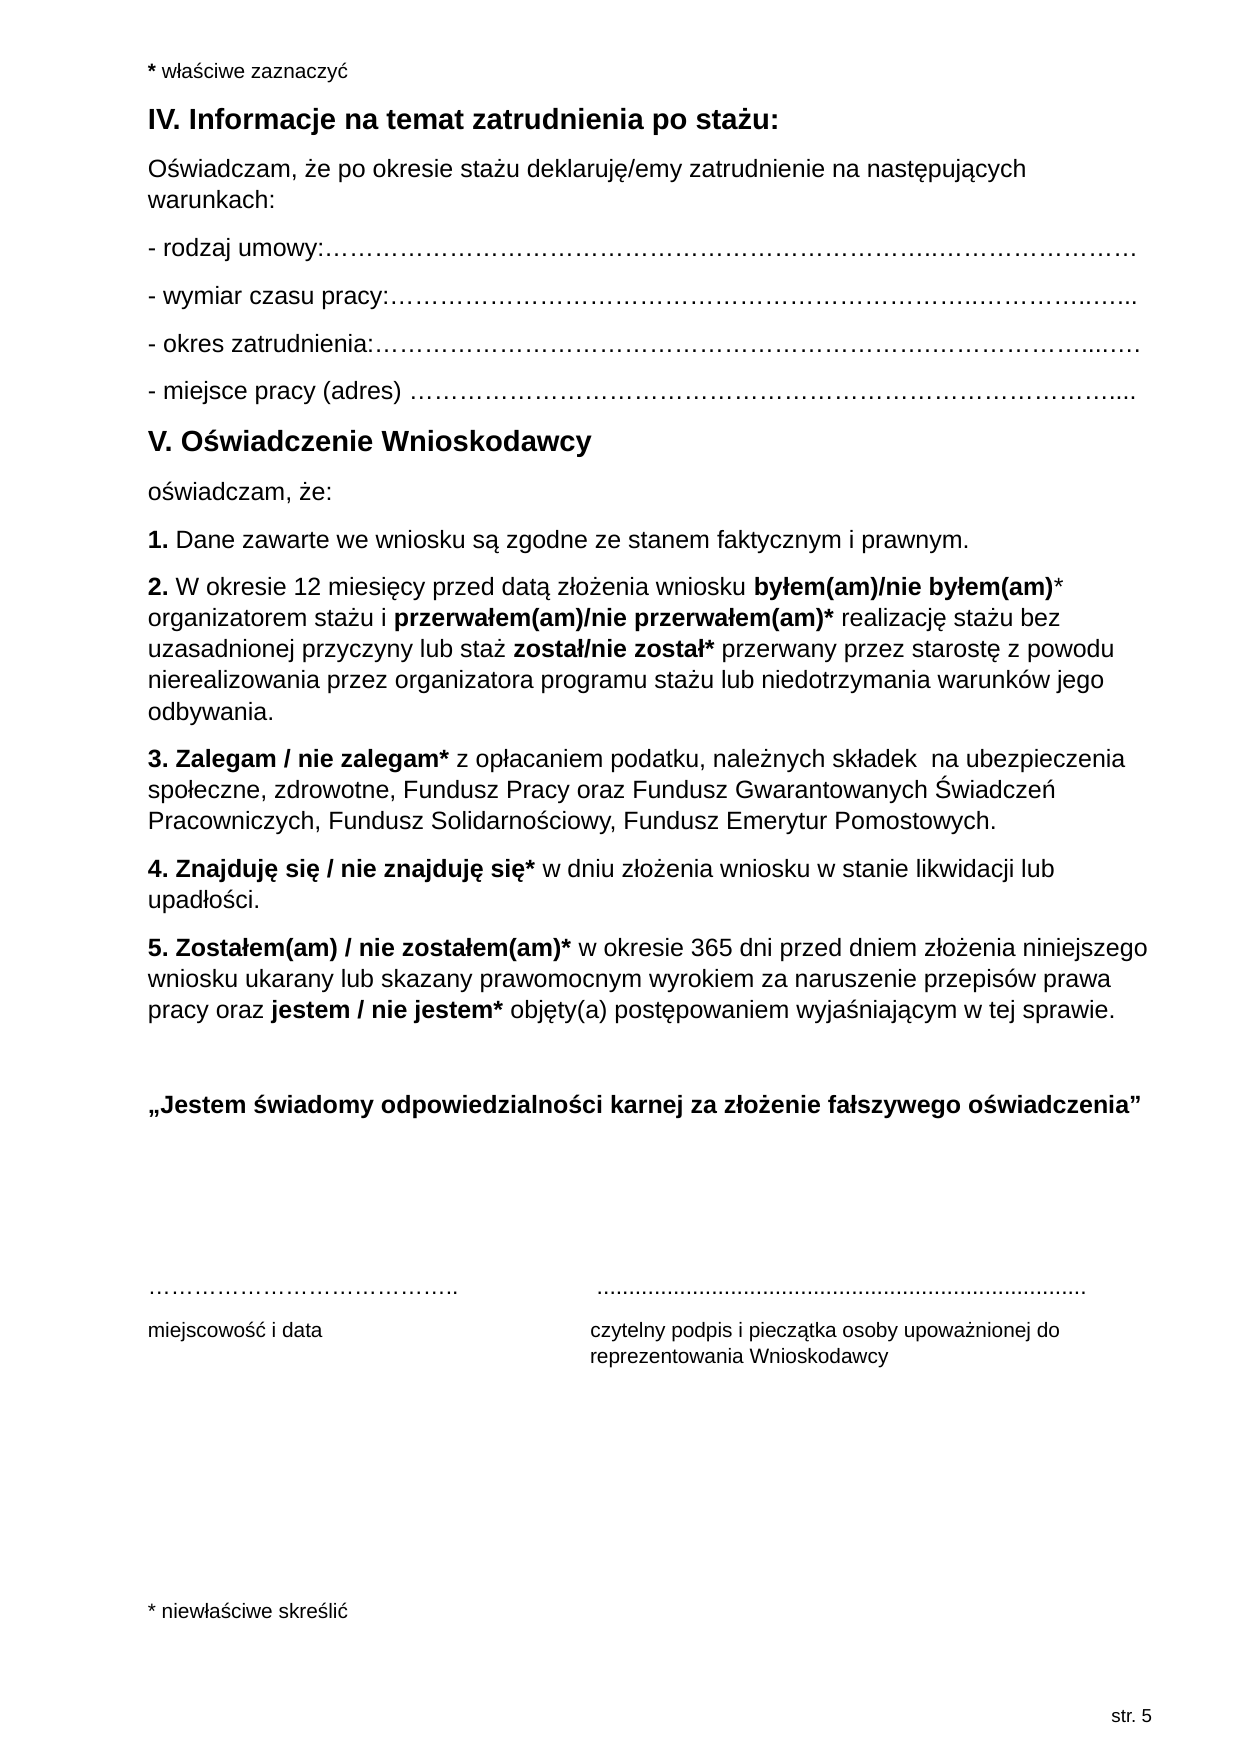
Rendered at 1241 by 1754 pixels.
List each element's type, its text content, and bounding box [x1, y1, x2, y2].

text ………………………………….. ............................................................................. [148, 1273, 1152, 1299]
text 3. Zalegam / nie zalegam* z opłacaniem podatku, należnych składek na ubezpieczenia społeczne, zdrowotne, Fundusz Pracy oraz Fundusz Gwarantowanych Świadczeń Pracowniczych, Fundusz Solidarnościowy, Fundusz Emerytur Pomostowych. [148, 744, 1152, 835]
text IV. Informacje na temat zatrudnienia po stażu: [148, 102, 1152, 135]
text - wymiar czasu pracy:……………………………………………………………..…………..…... [148, 281, 1152, 310]
text - rodzaj umowy:………………………………………………………………..…………………… [148, 233, 1152, 262]
text „Jestem świadomy odpowiedzialności karnej za złożenie fałszywego oświadczenia” [148, 1090, 1152, 1119]
text - okres zatrudnienia:………………………………………………………….………………....…. [148, 329, 1152, 357]
text V. Oświadczenie Wnioskodawcy [148, 424, 1152, 458]
text * właściwe zaznaczyć [148, 59, 1152, 83]
text 4. Znajduję się / nie znajduję się* w dniu złożenia wniosku w stanie likwidacji lub upadłości. [148, 854, 1152, 914]
text 1. Dane zawarte we wniosku są zgodne ze stanem faktycznym i prawnym. [148, 524, 1152, 553]
text miejscowość i data czytelny podpis i pieczątka osoby upoważnionej do reprezentowania Wnioskodawcy [148, 1318, 1152, 1368]
text oświadczam, że: [148, 477, 1152, 506]
text - miejsce pracy (adres) ………………………………………………………………………….... [148, 376, 1152, 405]
text 5. Zostałem(am) / nie zostałem(am)* w okresie 365 dni przed dniem złożenia niniejszego wniosku ukarany lub skazany prawomocnym wyrokiem za naruszenie przepisów prawa pracy oraz jestem / nie jestem* objęty(a) postępowaniem wyjaśniającym w tej sprawie. [148, 933, 1152, 1023]
text 2. W okresie 12 miesięcy przed datą złożenia wniosku byłem(am)/nie byłem(am)* organizatorem stażu i przerwałem(am)/nie przerwałem(am)* realizację stażu bez uzasadnionej przyczyny lub staż został/nie został* przerwany przez starostę z powodu nierealizowania przez organizatora programu stażu lub niedotrzymania warunków jego odbywania. [148, 572, 1152, 725]
text Oświadczam, że po okresie stażu deklaruję/emy zatrudnienie na następujących warunkach: [148, 154, 1152, 214]
text * niewłaściwe skreślić [148, 1599, 1152, 1623]
